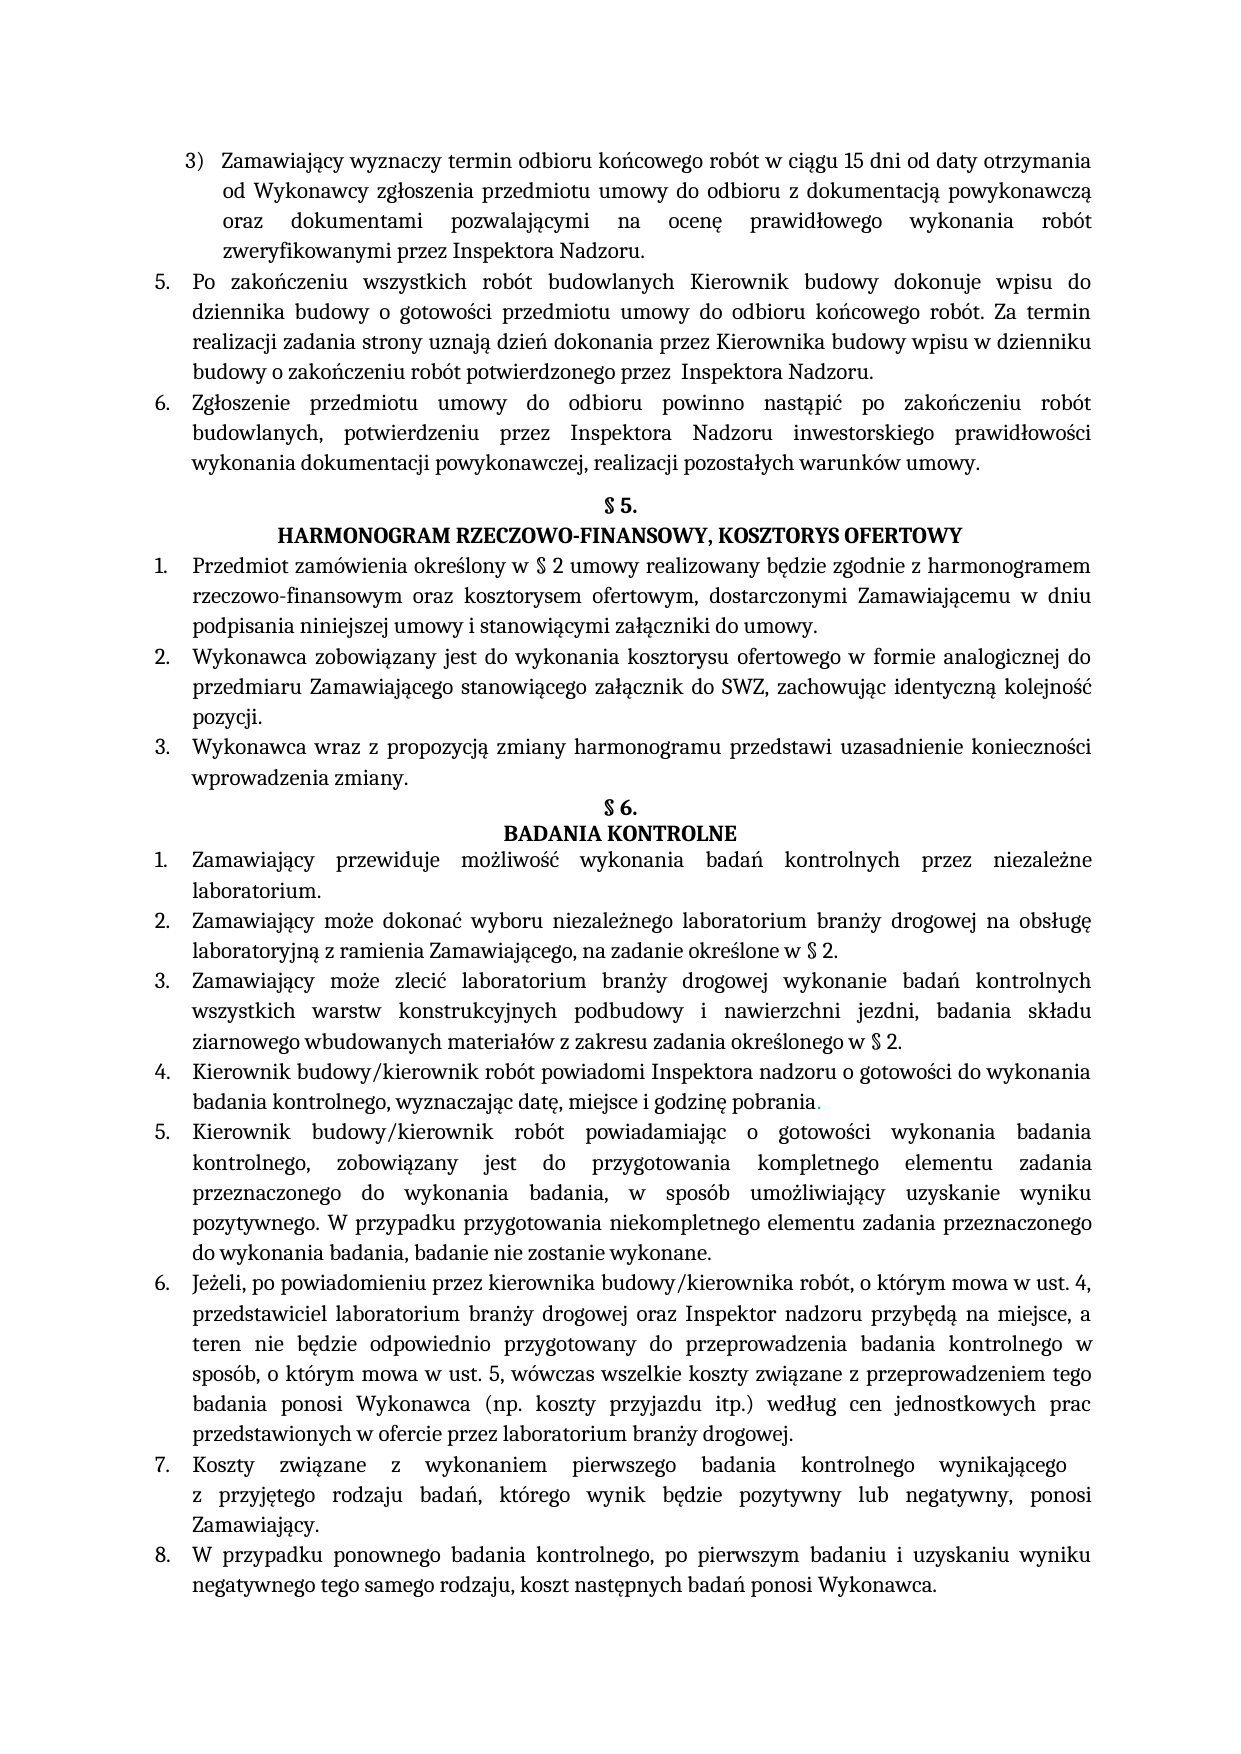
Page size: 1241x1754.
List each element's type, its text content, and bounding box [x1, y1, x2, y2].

list Zamawiający przewiduje możliwość wykonania badań kontrolnych przez niezależne laboratorium. [154, 847, 1093, 904]
list Kierownik budowy/kierownik robót powiadomi Inspektora nadzoru o gotowości do wykonania badania kontrolnego, wyznaczając datę, miejsce i godzinę pobrania. [154, 1059, 1093, 1115]
text BADANIA KONTROLNE [148, 821, 1093, 847]
list Zamawiający wyznaczy termin odbioru końcowego robót w ciągu 15 dni od daty otrzymania od Wykonawcy zgłoszenia przedmiotu umowy do odbioru z dokumentacją powykonawczą oraz dokumentami pozwalającymi na ocenę prawidłowego wykonania robót zweryfikowanymi przez Inspektora Nadzoru. [185, 148, 1093, 264]
text § 6. [148, 794, 1093, 821]
list § 5. [148, 492, 1093, 519]
list Po zakończeniu wszystkich robót budowlanych Kierownik budowy dokonuje wpisu do dziennika budowy o gotowości przedmiotu umowy do odbioru końcowego robót. Za termin realizacji zadania strony uznają dzień dokonania przez Kierownika budowy wpisu w dzienniku budowy o zakończeniu robót potwierdzonego przez Inspektora Nadzoru. [154, 268, 1093, 385]
list Zamawiający może dokonać wyboru niezależnego laboratorium branży drogowej na obsługę laboratoryjną z ramienia Zamawiającego, na zadanie określone w § 2. [154, 908, 1093, 964]
list Wykonawca zobowiązany jest do wykonania kosztorysu ofertowego w formie analogicznej do przedmiaru Zamawiającego stanowiącego załącznik do SWZ, zachowując identyczną kolejność pozycji. [154, 643, 1093, 730]
list W przypadku ponownego badania kontrolnego, po pierwszym badaniu i uzyskaniu wyniku negatywnego tego samego rodzaju, koszt następnych badań ponosi Wykonawca. [155, 1542, 1093, 1598]
list Jeżeli, po powiadomieniu przez kierownika budowy/kierownika robót, o którym mowa w ust. 4, przedstawiciel laboratorium branży drogowej oraz Inspektor nadzoru przybędą na miejsce, a teren nie będzie odpowiednio przygotowany do przeprowadzenia badania kontrolnego w sposób, o którym mowa w ust. 5, wówczas wszelkie koszty związane z przeprowadzeniem tego badania ponosi Wykonawca (np. koszty przyjazdu itp.) według cen jednostkowych prac przedstawionych w ofercie przez laboratorium branży drogowej. [154, 1270, 1093, 1447]
list Wykonawca wraz z propozycją zmiany harmonogramu przedstawi uzasadnienie konieczności wprowadzenia zmiany. [155, 734, 1093, 791]
list Kierownik budowy/kierownik robót powiadamiając o gotowości wykonania badania kontrolnego, zobowiązany jest do przygotowania kompletnego elementu zadania przeznaczonego do wykonania badania, w sposób umożliwiający uzyskanie wyniku pozytywnego. W przypadku przygotowania niekompletnego elementu zadania przeznaczonego do wykonania badania, badanie nie zostanie wykonane. [154, 1119, 1093, 1266]
list Zgłoszenie przedmiotu umowy do odbioru powinno nastąpić po zakończeniu robót budowlanych, potwierdzeniu przez Inspektora Nadzoru inwestorskiego prawidłowości wykonania dokumentacji powykonawczej, realizacji pozostałych warunków umowy. [155, 389, 1093, 476]
list Zamawiający może zlecić laboratorium branży drogowej wykonanie badań kontrolnych wszystkich warstw konstrukcyjnych podbudowy i nawierzchni jezdni, badania składu ziarnowego wbudowanych materiałów z zakresu zadania określonego w § 2. [154, 968, 1093, 1055]
list HARMONOGRAM RZECZOWO-FINANSOWY, KOSZTORYS OFERTOWY [148, 523, 1093, 549]
list Przedmiot zamówienia określony w § 2 umowy realizowany będzie zgodnie z harmonogramem rzeczowo-finansowym oraz kosztorysem ofertowym, dostarczonymi Zamawiającemu w dniu podpisania niniejszej umowy i stanowiącymi załączniki do umowy. [154, 553, 1093, 639]
list Koszty związane z wykonaniem pierwszego badania kontrolnego wynikającego z przyjętego rodzaju badań, którego wynik będzie pozytywny lub negatywny, ponosi Zamawiający. [154, 1451, 1093, 1538]
